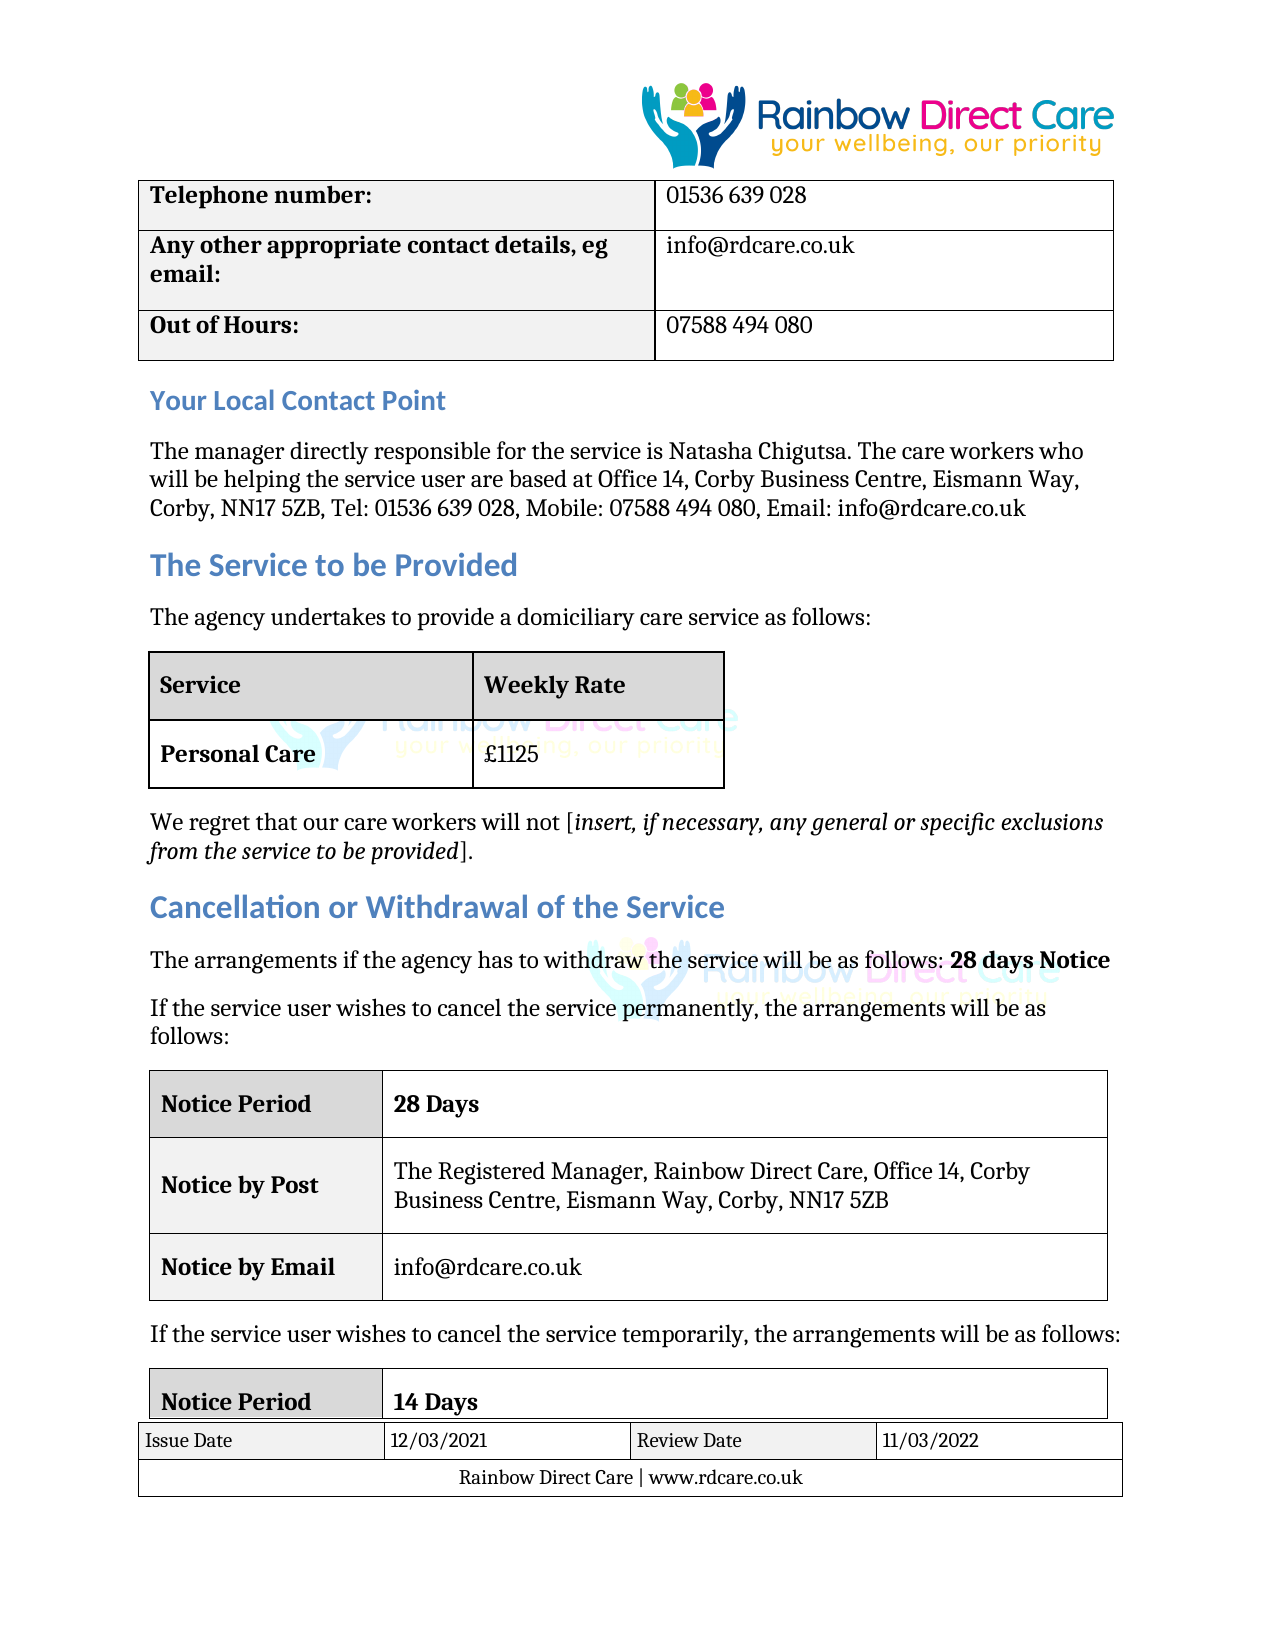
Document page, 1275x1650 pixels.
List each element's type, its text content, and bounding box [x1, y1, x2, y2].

table_header Service [150, 653, 472, 719]
table_cell Telephone number: [139, 181, 654, 230]
text If the service user wishes to cancel the service temporarily, the arrangements will be as follows: [150, 1320, 1125, 1349]
table_header 14 Days [383, 1369, 1107, 1417]
text If the service user wishes to cancel the service permanently, the arrangements will be as follows: [150, 993, 1125, 1051]
table_header 28 Days [383, 1071, 1107, 1137]
text The agency undertakes to provide a domiciliary care service as follows: [150, 603, 1125, 632]
text We regret that our care workers will not [insert, if necessary, any general or specific exclusions from the service to be provided]. [150, 808, 1125, 866]
table_header Notice Period [150, 1369, 382, 1417]
subtitle Cancellation or Withdrawal of the Service [150, 886, 1125, 927]
table_cell info@rdcare.co.uk [383, 1234, 1107, 1300]
table_header Weekly Rate [474, 653, 723, 719]
table_cell Out of Hours: [139, 311, 654, 360]
table_cell Notice by Email [150, 1234, 382, 1300]
picture [635, 75, 1123, 173]
table_cell Notice by Post [150, 1138, 382, 1233]
text The manager directly responsible for the service is Natasha Chigutsa. The care workers who will be helping the service user are based at Office 14, Corby Business Centre, Eismann Way, Corby, NN17 5ZB, Tel: 01536 639 028, Mobile: 07588 494 080, Email: info@rdcare.co.uk [150, 437, 1125, 523]
subtitle Your Local Contact Point [150, 382, 1125, 418]
table_cell info@rdcare.co.uk [656, 231, 1113, 310]
table_cell £1125 [474, 721, 723, 787]
text The arrangements if the agency has to withdraw the service will be as follows: 28 days Notice [150, 946, 1125, 975]
table_cell 07588 494 080 [656, 311, 1113, 360]
table_cell Any other appropriate contact details, eg email: [139, 231, 654, 310]
table_cell Personal Care [150, 721, 472, 787]
table_header Notice Period [150, 1071, 382, 1137]
table_cell The Registered Manager, Rainbow Direct Care, Office 14, Corby Business Centre, Eismann Way, Corby, NN17 5ZB [383, 1138, 1107, 1233]
subtitle The Service to be Provided [150, 544, 1125, 584]
table_cell 01536 639 028 [656, 181, 1113, 230]
